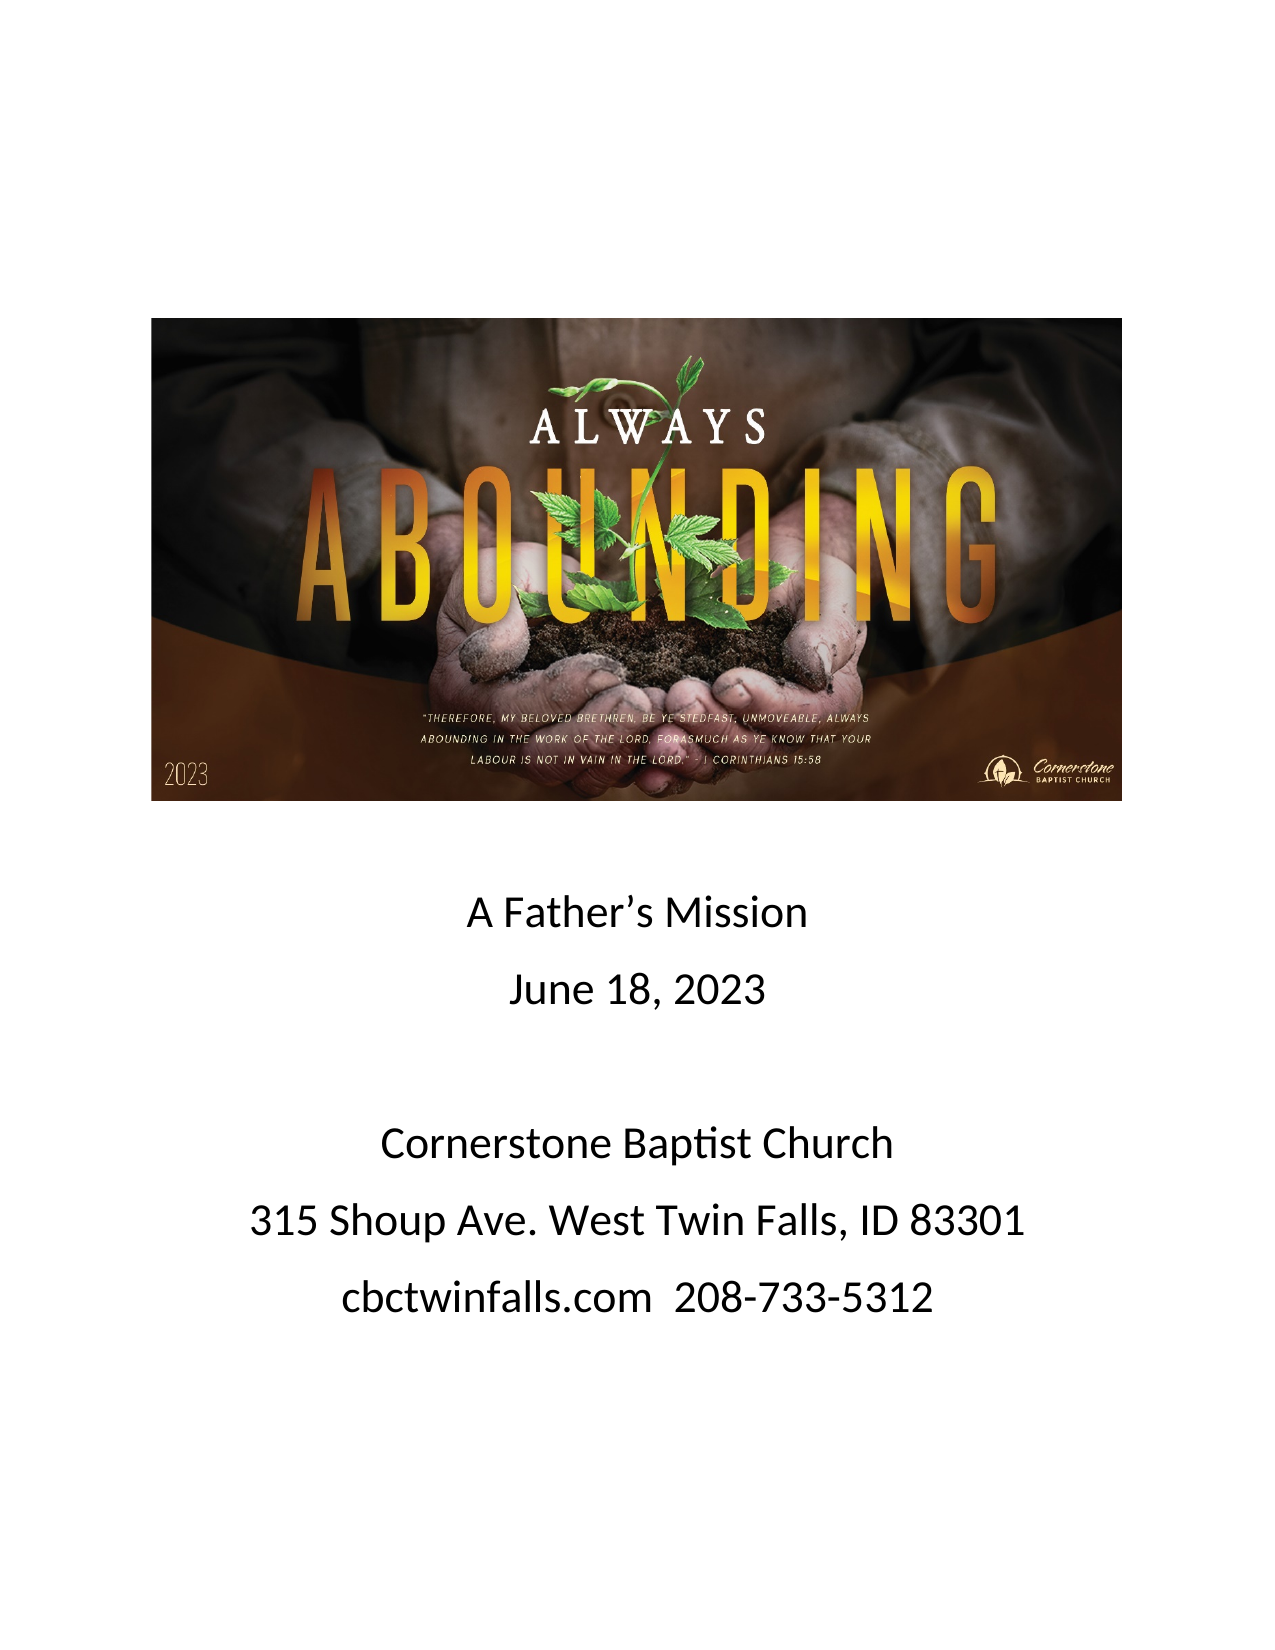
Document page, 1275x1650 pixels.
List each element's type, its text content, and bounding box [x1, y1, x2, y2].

text 315 Shoup Ave. West Twin Falls, ID 83301 [150, 1191, 1125, 1247]
text A Father’s Mission [150, 883, 1125, 939]
text June 18, 2023 [150, 960, 1125, 1016]
picture [150, 318, 1122, 799]
text cbctwinfalls.com 208-733-5312 [150, 1268, 1125, 1324]
text Cornerstone Baptist Church [150, 1114, 1125, 1170]
